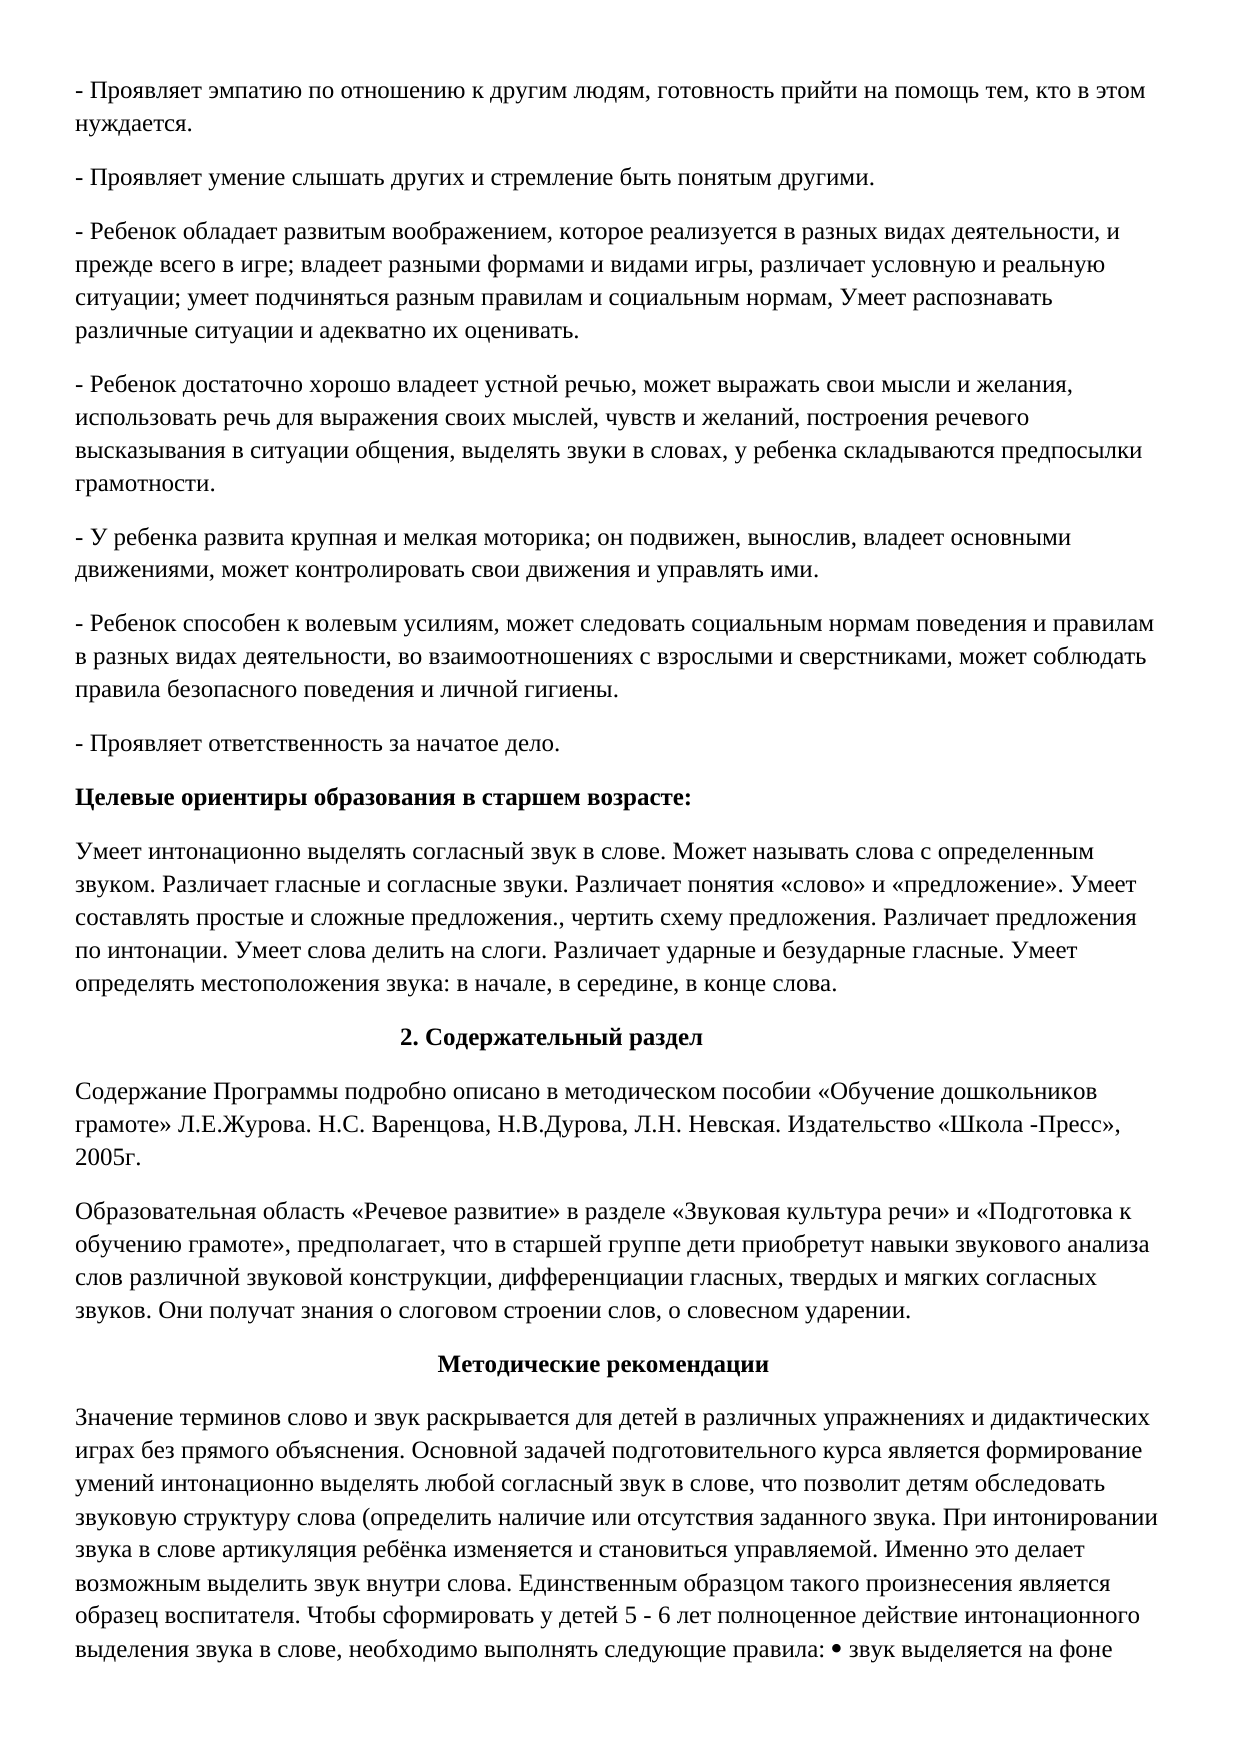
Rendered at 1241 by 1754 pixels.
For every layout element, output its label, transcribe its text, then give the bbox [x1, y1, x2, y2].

text - У ребенка развита крупная и мелкая моторика; он подвижен, вынослив, владеет основными движениями, может контролировать свои движения и управлять ими. [75, 522, 1165, 583]
text - Проявляет ответственность за начатое дело. [75, 728, 1165, 757]
text Образовательная область «Речевое развитие» в разделе «Звуковая культура речи» и «Подготовка к обучению грамоте», предполагает, что в старшей группе дети приобретут навыки звукового анализа слов различной звуковой конструкции, дифференциации гласных, твердых и мягких согласных звуков. Они получат знания о слоговом строении слов, о словесном ударении. [75, 1196, 1165, 1323]
text - Ребенок способен к волевым усилиям, может следовать социальным нормам поведения и правилам в разных видах деятельности, во взаимоотношениях с взрослыми и сверстниками, может соблюдать правила безопасного поведения и личной гигиены. [75, 608, 1165, 703]
text Целевые ориентиры образования в старшем возрасте: [75, 782, 1165, 811]
text - Проявляет эмпатию по отношению к другим людям, готовность прийти на помощь тем, кто в этом нуждается. [75, 75, 1165, 137]
text - Ребенок обладает развитым воображением, которое реализуется в разных видах деятельности, и прежде всего в игре; владеет разными формами и видами игры, различает условную и реальную ситуации; умеет подчиняться разным правилам и социальным нормам, Умеет распознавать различные ситуации и адекватно их оценивать. [75, 216, 1165, 343]
text - Проявляет умение слышать других и стремление быть понятым другими. [75, 162, 1165, 191]
text - Ребенок достаточно хорошо владеет устной речью, может выражать свои мысли и желания, использовать речь для выражения своих мыслей, чувств и желаний, построения речевого высказывания в ситуации общения, выделять звуки в словах, у ребенка складываются предпосылки грамотности. [75, 369, 1165, 496]
text Умеет интонационно выделять согласный звук в слове. Может называть слова с определенным звуком. Различает гласные и согласные звуки. Различает понятия «слово» и «предложение». Умеет составлять простые и сложные предложения., чертить схему предложения. Различает предложения по интонации. Умеет слова делить на слоги. Различает ударные и безударные гласные. Умеет определять местоположения звука: в начале, в середине, в конце слова. [75, 836, 1165, 997]
text Содержание Программы подробно описано в методическом пособии «Обучение дошкольников грамоте» Л.Е.Журова. Н.С. Варенцова, Н.В.Дурова, Л.Н. Невская. Издательство «Школа -Пресс», 2005г. [75, 1076, 1165, 1171]
text 2. Содержательный раздел [75, 1022, 1165, 1051]
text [75, 1402, 1165, 1662]
text Методические рекомендации [75, 1349, 1165, 1377]
